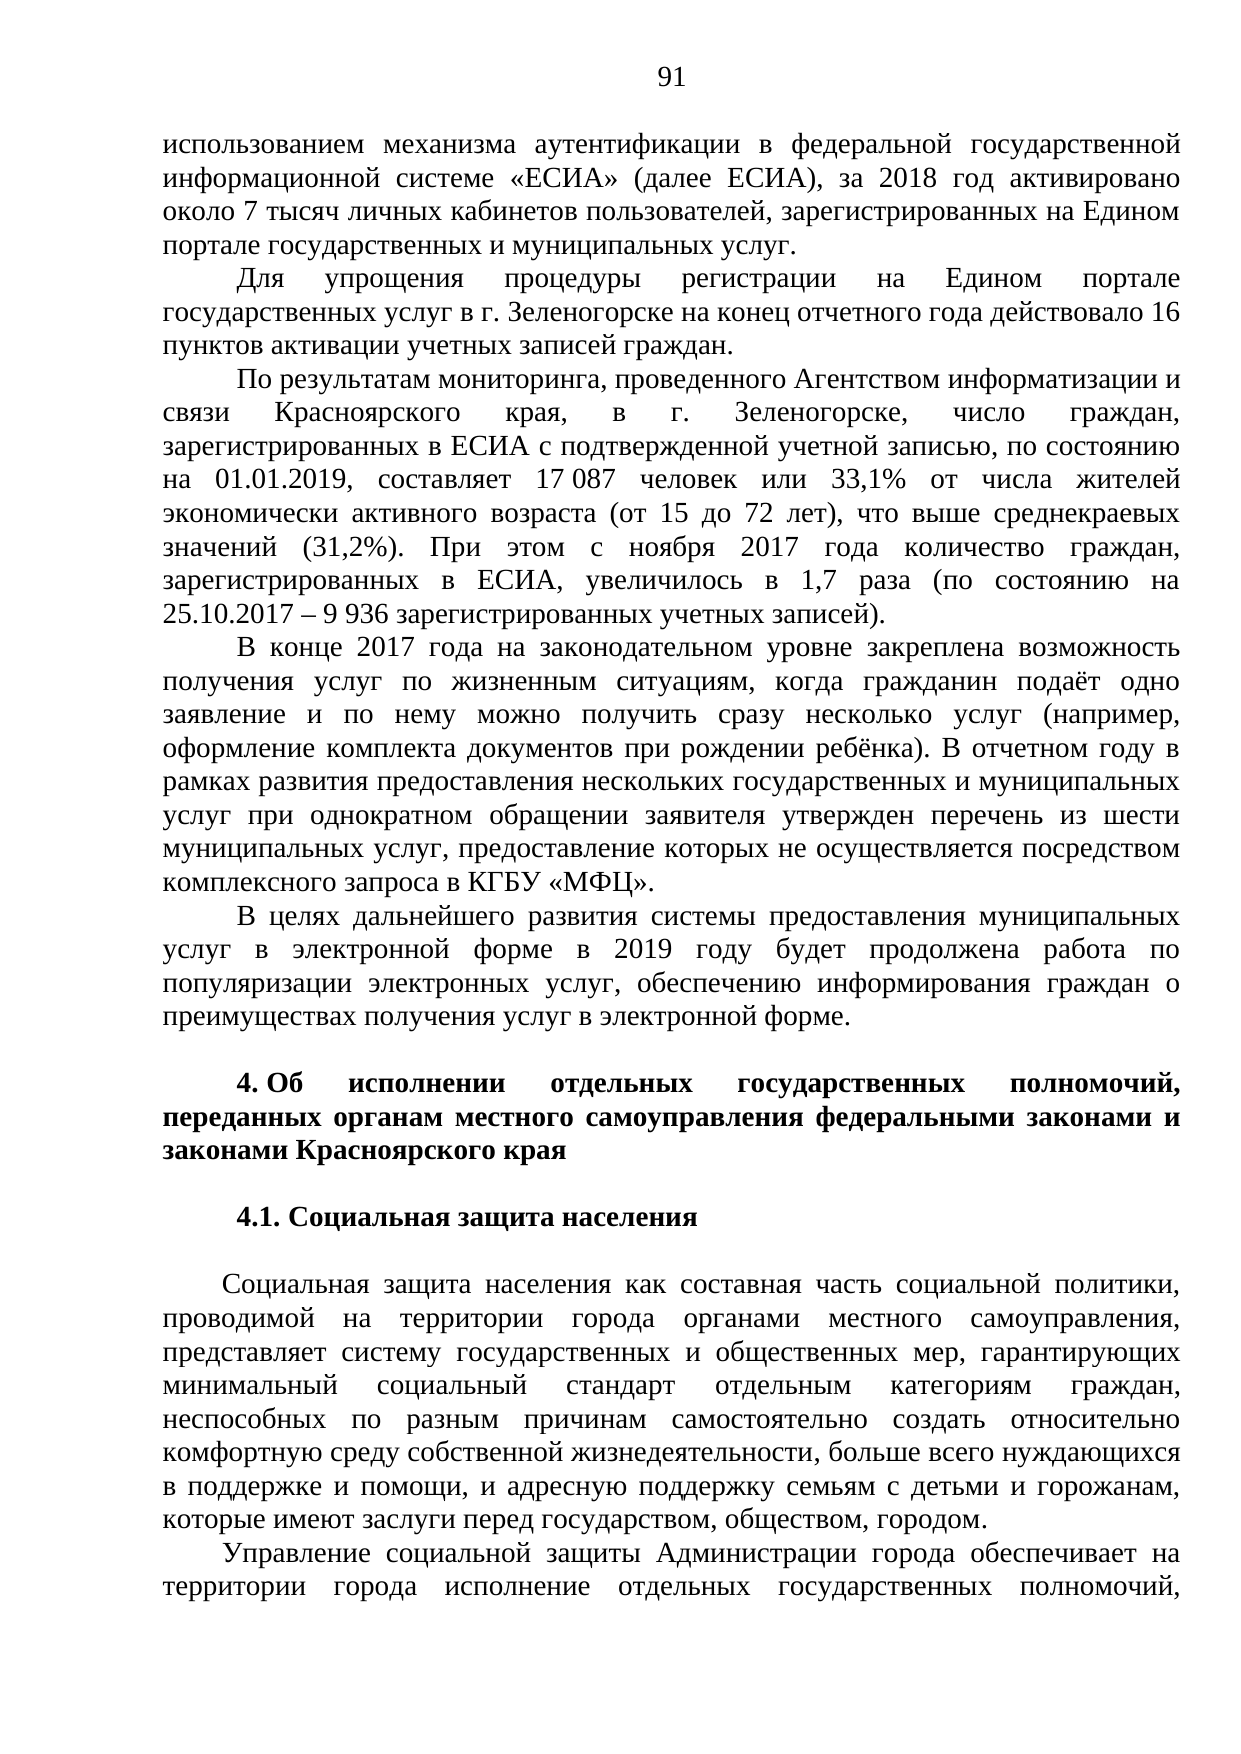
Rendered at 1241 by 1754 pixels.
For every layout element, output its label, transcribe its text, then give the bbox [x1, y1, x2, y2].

text Для упрощения процедуры регистрации на Едином портале государственных услуг в г. Зеленогорске на конец отчетного года действовало 16 пунктов активации учетных записей граждан. [162, 260, 1181, 361]
text По результатам мониторинга, проведенного Агентством информатизации и связи Красноярского края, в г. Зеленогорске, число граждан, зарегистрированных в ЕСИА с подтвержденной учетной записью, по состоянию на 01.01.2019, составляет 17 087 человек или 33,1% от числа жителей экономически активного возраста (от 15 до 72 лет), что выше среднекраевых значений (31,2%). При этом с ноября 2017 года количество граждан, зарегистрированных в ЕСИА, увеличилось в 1,7 раза (по состоянию на 25.10.2017 – 9 936 зарегистрированных учетных записей). [162, 361, 1181, 629]
text Социальная защита населения как составная часть социальной политики, проводимой на территории города органами местного самоуправления, представляет систему государственных и общественных мер, гарантирующих минимальный социальный стандарт отдельным категориям граждан, неспособных по разным причинам самостоятельно создать относительно комфортную среду собственной жизнедеятельности, больше всего нуждающихся в поддержке и помощи, и адресную поддержку семьям с детьми и горожанам, которые имеют заслуги перед государством, обществом, городом. [162, 1267, 1181, 1535]
text В целях дальнейшего развития системы предоставления муниципальных услуг в электронной форме в 2019 году будет продолжена работа по популяризации электронных услуг, обеспечению информирования граждан о преимуществах получения услуг в электронной форме. [162, 898, 1181, 1032]
list Об исполнении отдельных государственных полномочий, переданных органам местного самоуправления федеральными законами и законами Красноярского края [162, 1065, 1181, 1166]
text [162, 126, 1181, 260]
text В конце 2017 года на законодательном уровне закреплена возможность получения услуг по жизненным ситуациям, когда гражданин подаёт одно заявление и по нему можно получить сразу несколько услуг (например, оформление комплекта документов при рождении ребёнка). В отчетном году в рамках развития предоставления нескольких государственных и муниципальных услуг при однократном обращении заявителя утвержден перечень из шести муниципальных услуг, предоставление которых не осуществляется посредством комплексного запроса в КГБУ «МФЦ». [162, 629, 1181, 898]
list Социальная защита населения [236, 1199, 1181, 1233]
